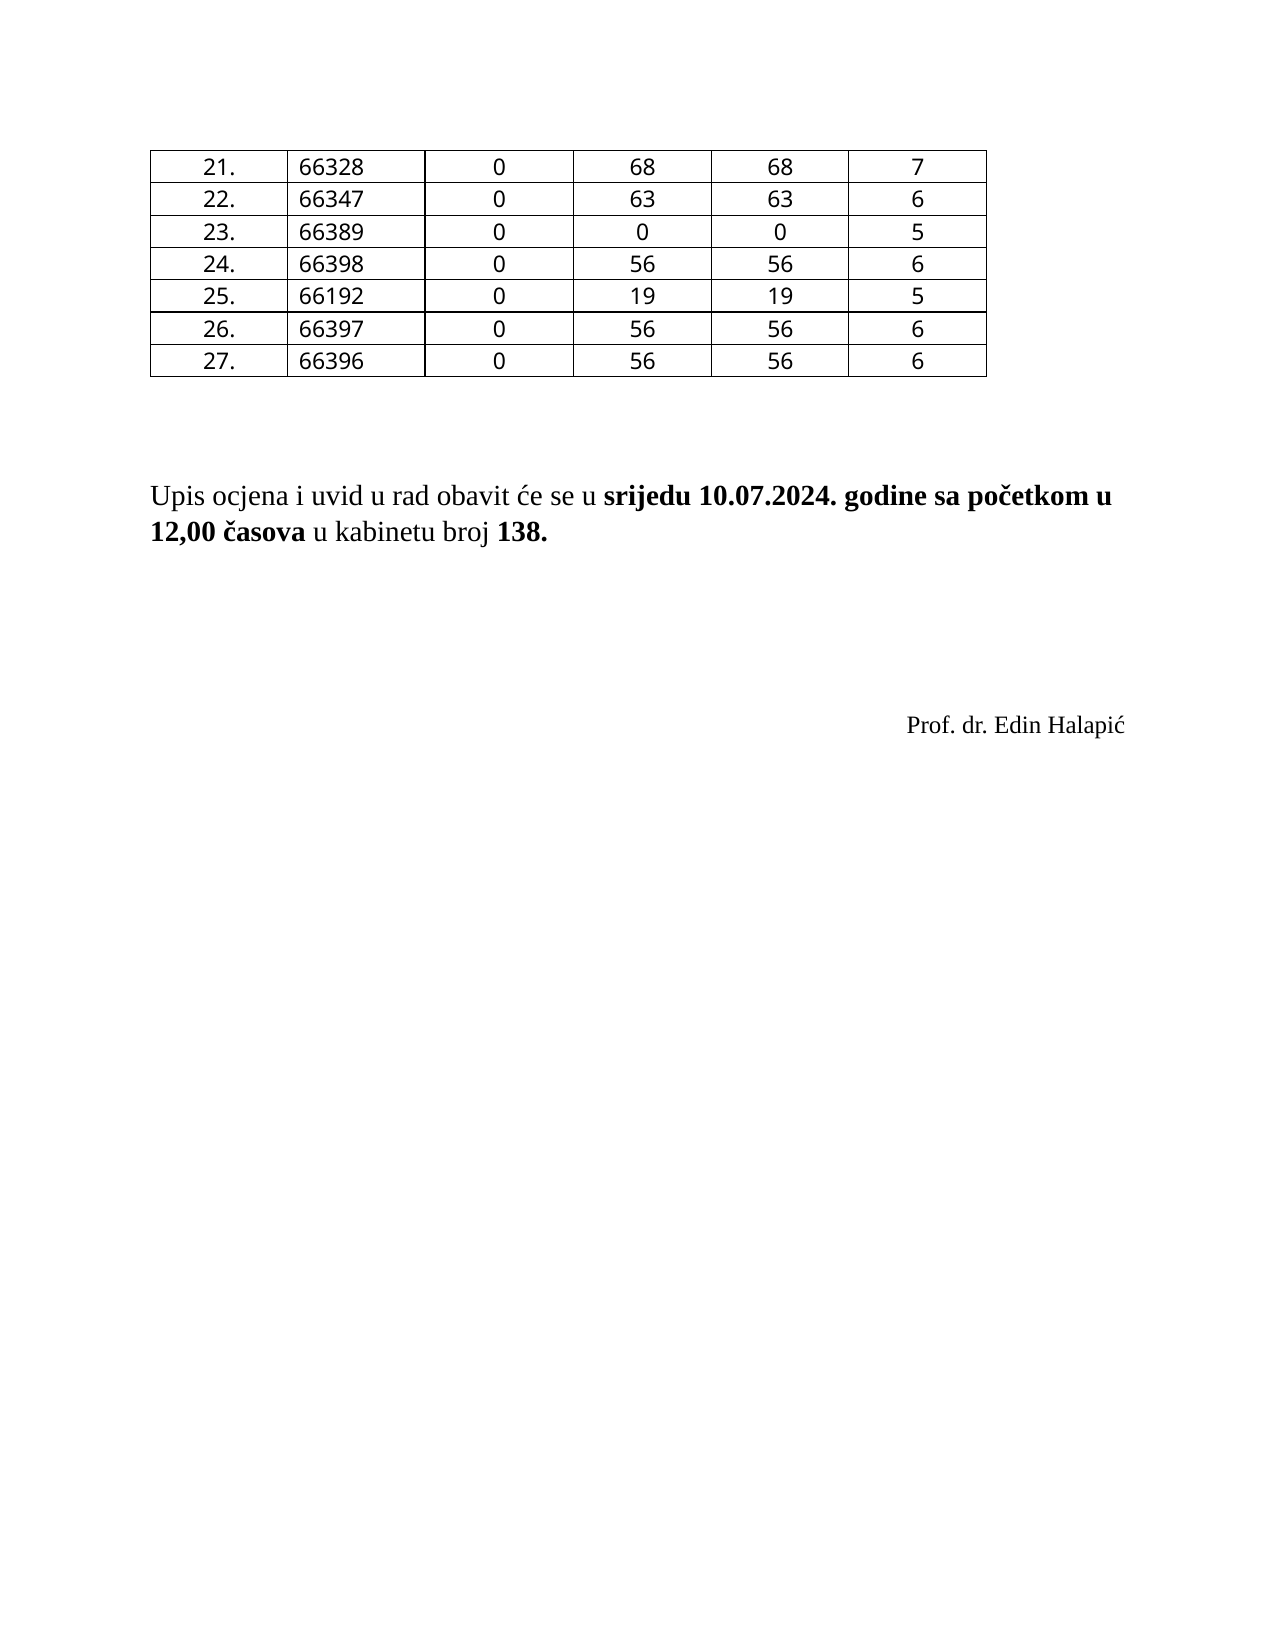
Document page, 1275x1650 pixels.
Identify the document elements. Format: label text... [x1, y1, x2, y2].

table_cell 0 [574, 216, 711, 247]
table_cell 6 [849, 313, 986, 344]
table_cell 22. [151, 183, 287, 214]
table_cell 5 [849, 216, 986, 247]
table_cell 66397 [288, 313, 424, 344]
table_cell 56 [574, 313, 711, 344]
table_cell 56 [712, 345, 848, 376]
table_cell 24. [151, 248, 287, 279]
table_cell 68 [712, 151, 848, 182]
table_cell 6 [849, 345, 986, 376]
table_cell 66396 [288, 345, 424, 376]
table_cell 19 [574, 280, 711, 311]
text Prof. dr. Edin Halapić [150, 710, 1125, 739]
table_cell 26. [151, 313, 287, 344]
table_cell 63 [574, 183, 711, 214]
table_cell 6 [849, 248, 986, 279]
table_cell 56 [712, 248, 848, 279]
table_cell 56 [574, 345, 711, 376]
table_cell 0 [712, 216, 848, 247]
table_cell 66192 [288, 280, 424, 311]
table_cell 56 [712, 313, 848, 344]
table_cell 0 [426, 151, 573, 182]
table_cell 66389 [288, 216, 424, 247]
table_cell 21. [151, 151, 287, 182]
table_cell 66398 [288, 248, 424, 279]
table_cell 5 [849, 280, 986, 311]
table_cell 19 [712, 280, 848, 311]
table_cell 23. [151, 216, 287, 247]
table_cell 66328 [288, 151, 424, 182]
table_cell 0 [426, 248, 573, 279]
table_cell 0 [426, 313, 573, 344]
table_cell 0 [426, 280, 573, 311]
table_cell 63 [712, 183, 848, 214]
table_cell 7 [849, 151, 986, 182]
table_cell 0 [426, 345, 573, 376]
table_cell 56 [574, 248, 711, 279]
table_cell 27. [151, 345, 287, 376]
table_cell 6 [849, 183, 986, 214]
table_cell 25. [151, 280, 287, 311]
table_cell 0 [426, 216, 573, 247]
text Upis ocjena i uvid u rad obavit će se u srijedu 10.07.2024. godine sa početkom u 12,00 časova u kabinetu broj 138. [150, 478, 1125, 548]
table_cell 66347 [288, 183, 424, 214]
table_cell 0 [426, 183, 573, 214]
table_cell 68 [574, 151, 711, 182]
